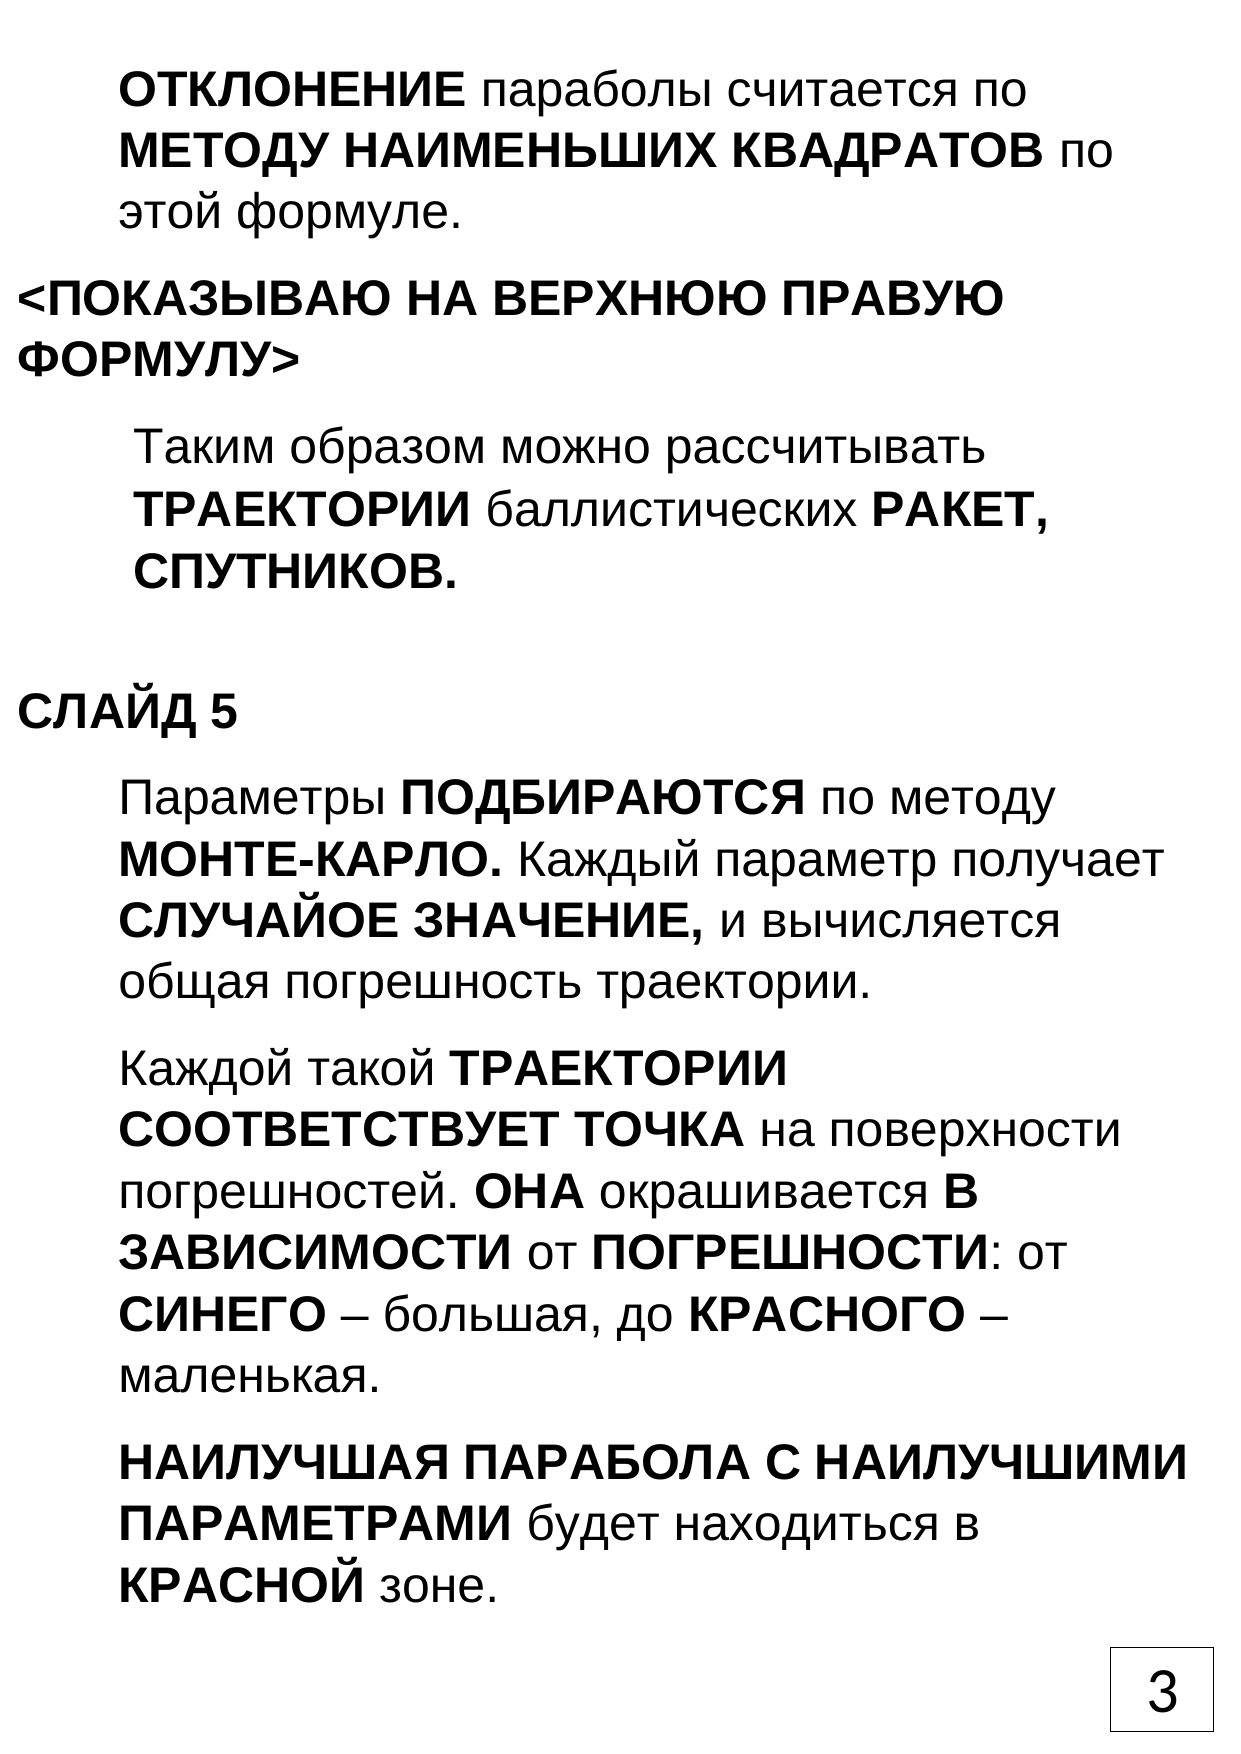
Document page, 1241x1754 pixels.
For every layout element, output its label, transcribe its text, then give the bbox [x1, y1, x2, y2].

text ОТКЛОНЕНИЕ параболы считается по МЕТОДУ НАИМЕНЬШИХ КВАДРАТОВ по этой формуле. [118, 59, 1205, 238]
text НАИЛУЧШАЯ ПАРАБОЛА С НАИЛУЧШИМИ ПАРАМЕТРАМИ будет находиться в КРАСНОЙ зоне. [118, 1421, 1205, 1601]
text Каждой такой ТРАЕКТОРИИ СООТВЕТСТВУЕТ ТОЧКА на поверхности погрешностей. ОНА окрашивается В ЗАВИСИМОСТИ от ПОГРЕШНОСТИ: от СИНЕГО – большая, до КРАСНОГО – маленькая. [118, 1031, 1205, 1393]
text <ПОКАЗЫВАЮ НА ВЕРХНЮЮ ПРАВУЮ ФОРМУЛУ> [18, 267, 1205, 385]
text СЛАЙД 5 [18, 676, 1205, 733]
text Таким образом можно рассчитывать ТРАЕКТОРИИ баллистических РАКЕТ, СПУТНИКОВ. [133, 414, 1205, 596]
text Параметры ПОДБИРАЮТСЯ по методу МОНТЕ-КАРЛО. Каждый параметр получает СЛУЧАЙОЕ ЗНАЧЕНИЕ, и вычисляется общая погрешность траектории. [118, 762, 1205, 1002]
